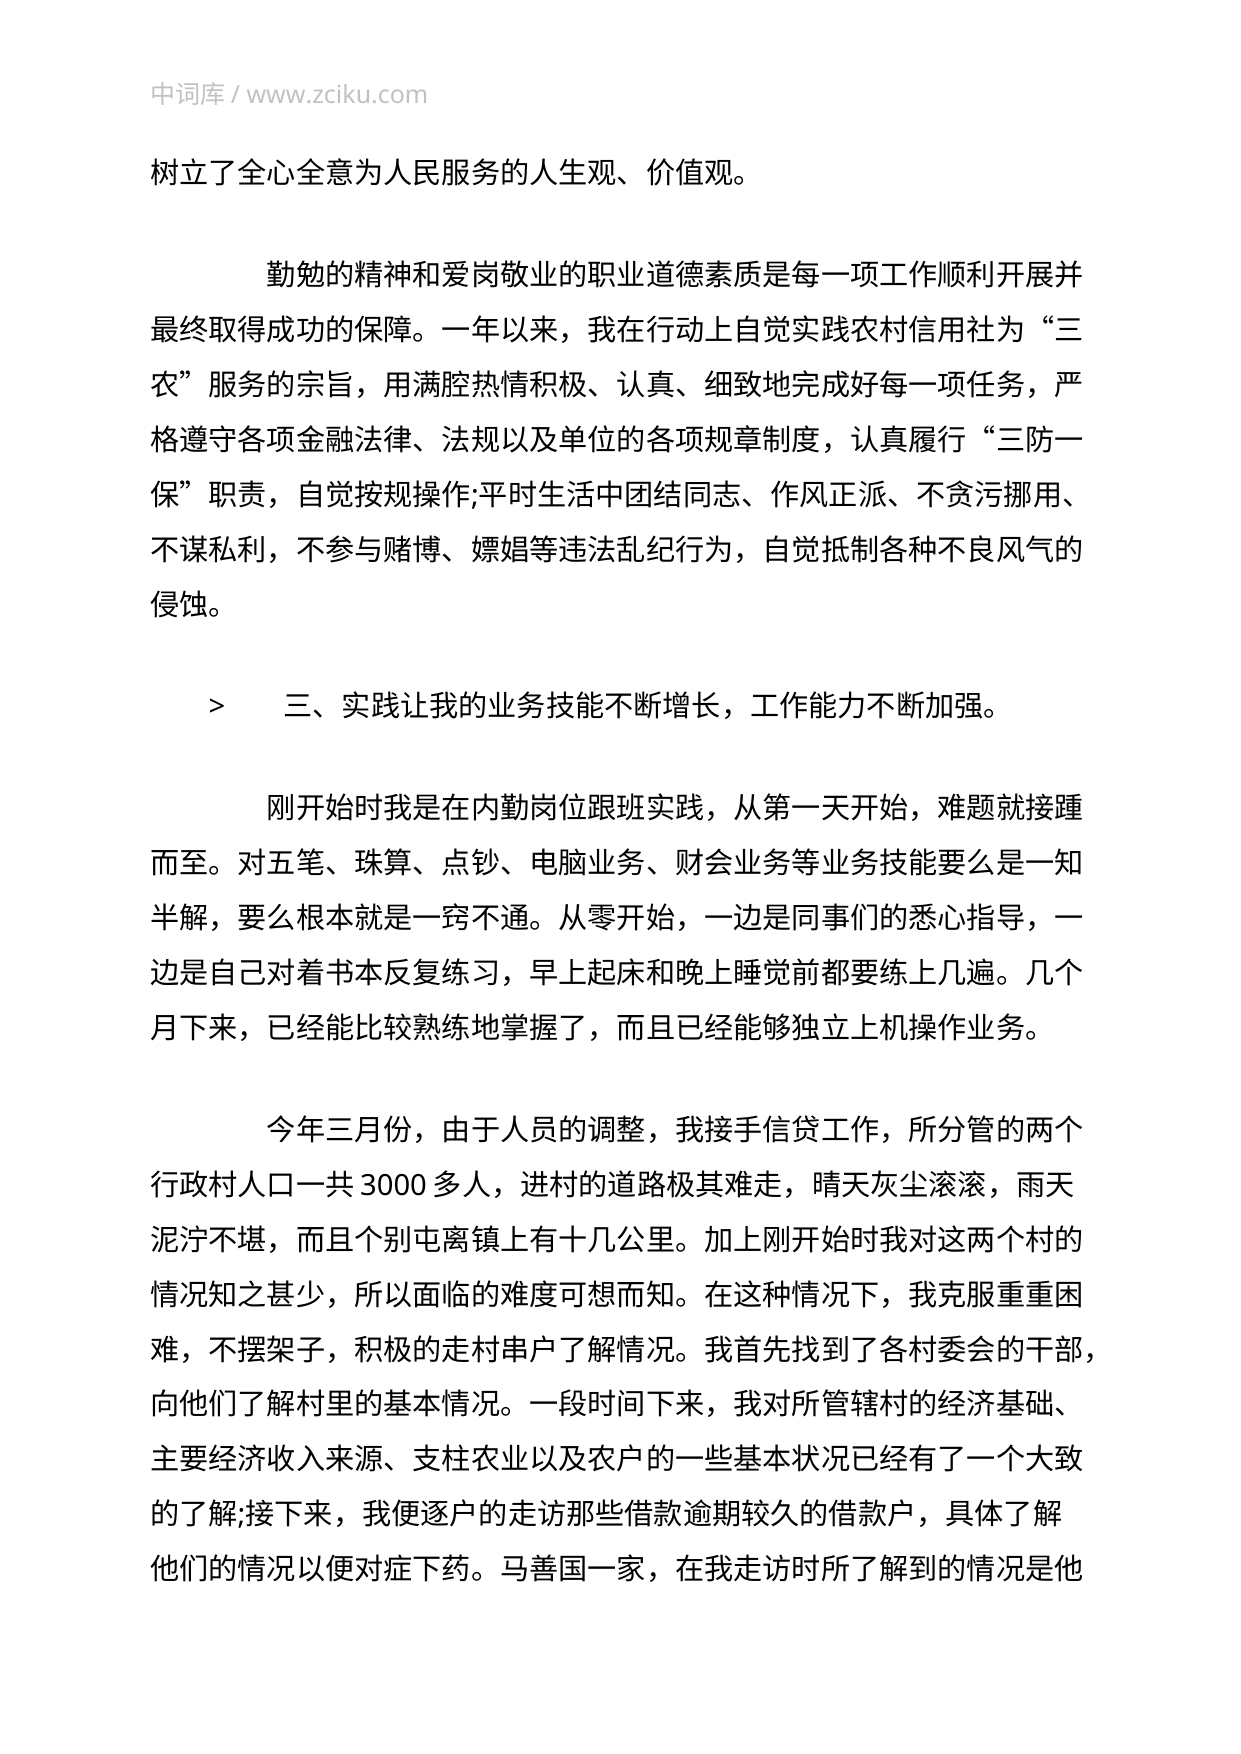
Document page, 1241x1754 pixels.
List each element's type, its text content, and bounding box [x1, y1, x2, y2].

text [150, 150, 1090, 192]
text 刚开始时我是在内勤岗位跟班实践，从第一天开始，难题就接踵而至。对五笔、珠算、点钞、电脑业务、财会业务等业务技能要么是一知半解，要么根本就是一窍不通。从零开始，一边是同事们的悉心指导，一边是自己对着书本反复练习，早上起床和晚上睡觉前都要练上几遍。几个月下来，已经能比较熟练地掌握了，而且已经能够独立上机操作业务。 [150, 785, 1090, 1047]
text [150, 1106, 1090, 1588]
text > 三、实践让我的业务技能不断增长，工作能力不断加强。 [150, 683, 1090, 725]
text 勤勉的精神和爱岗敬业的职业道德素质是每一项工作顺利开展并最终取得成功的保障。一年以来，我在行动上自觉实践农村信用社为“三农”服务的宗旨，用满腔热情积极、认真、细致地完成好每一项任务，严格遵守各项金融法律、法规以及单位的各项规章制度，认真履行“三防一保”职责，自觉按规操作;平时生活中团结同志、作风正派、不贪污挪用、不谋私利，不参与赌博、嫖娼等违法乱纪行为，自觉抵制各种不良风气的侵蚀。 [150, 252, 1090, 623]
